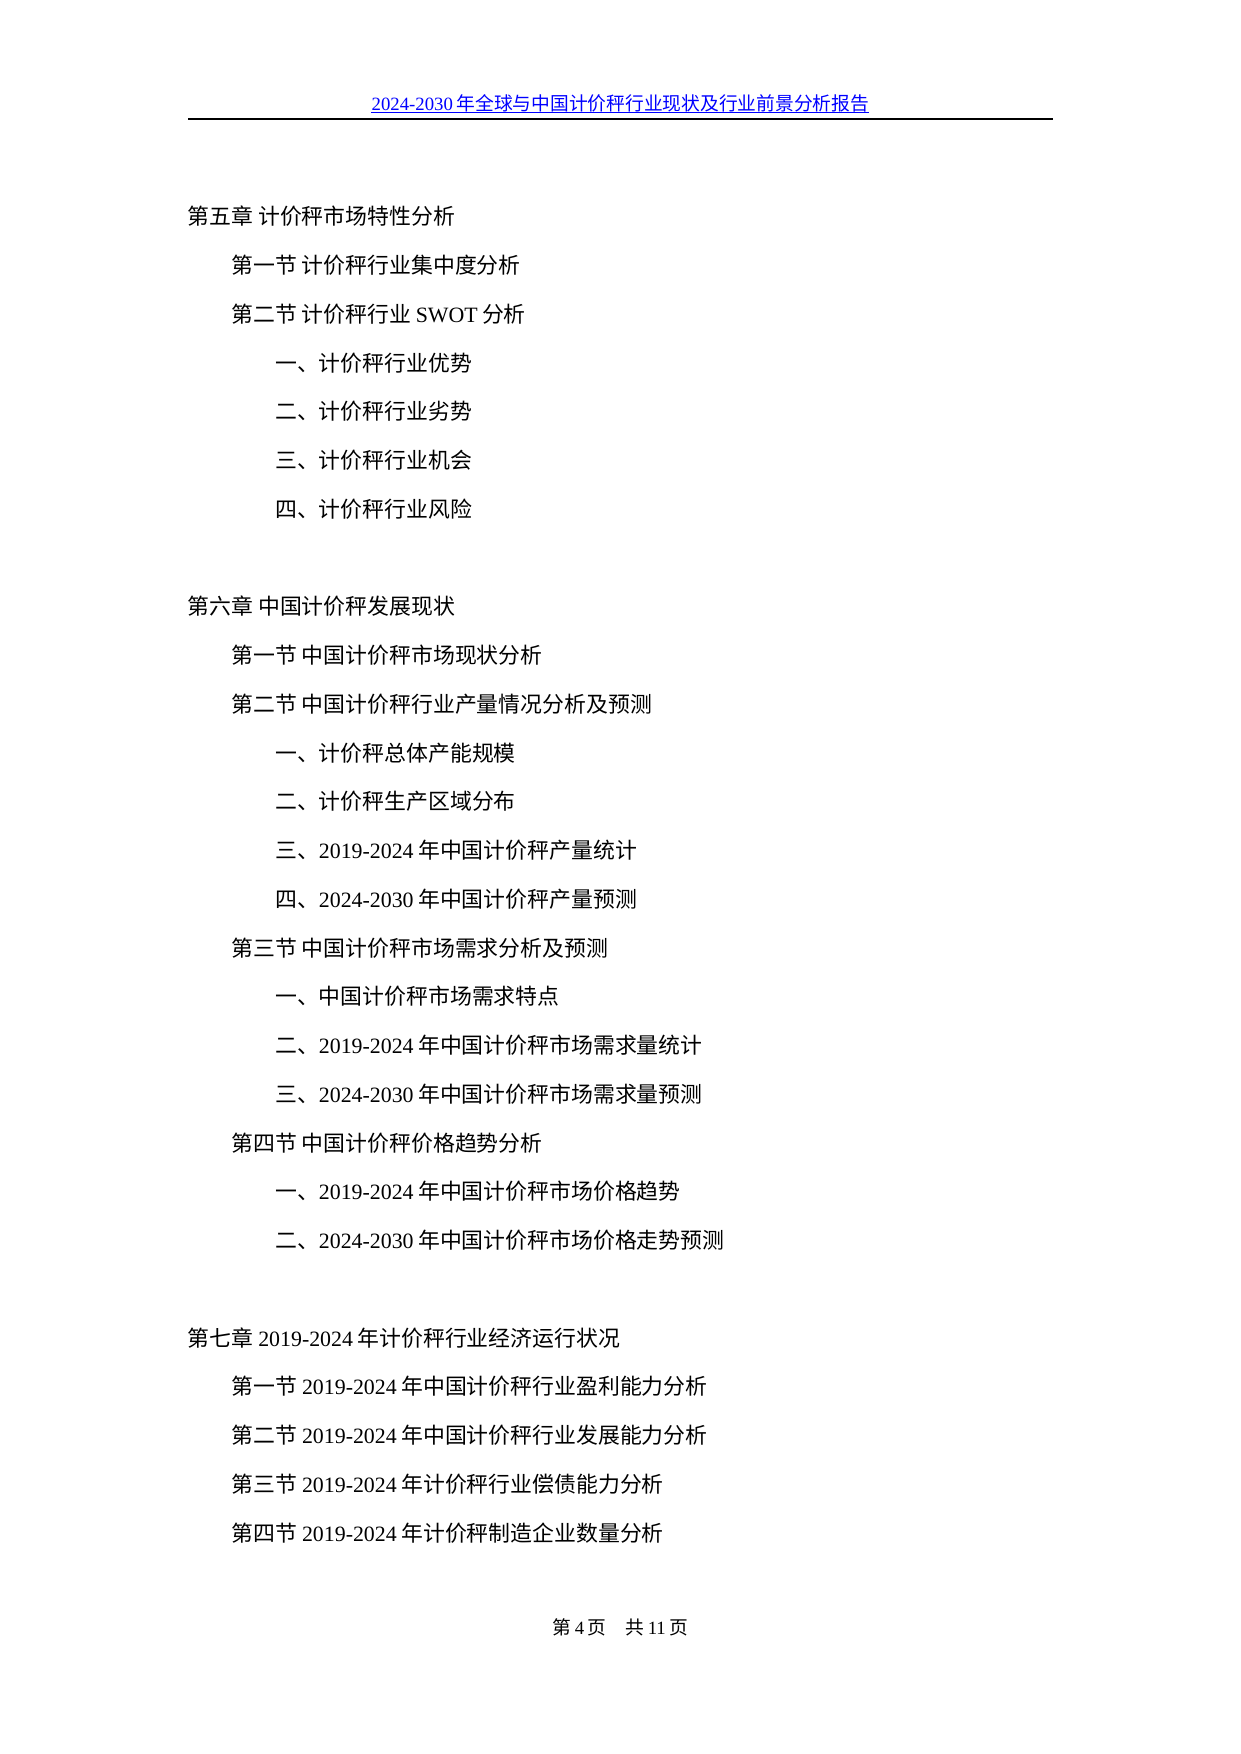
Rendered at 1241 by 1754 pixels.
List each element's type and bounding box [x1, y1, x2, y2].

text [187, 150, 1053, 1548]
